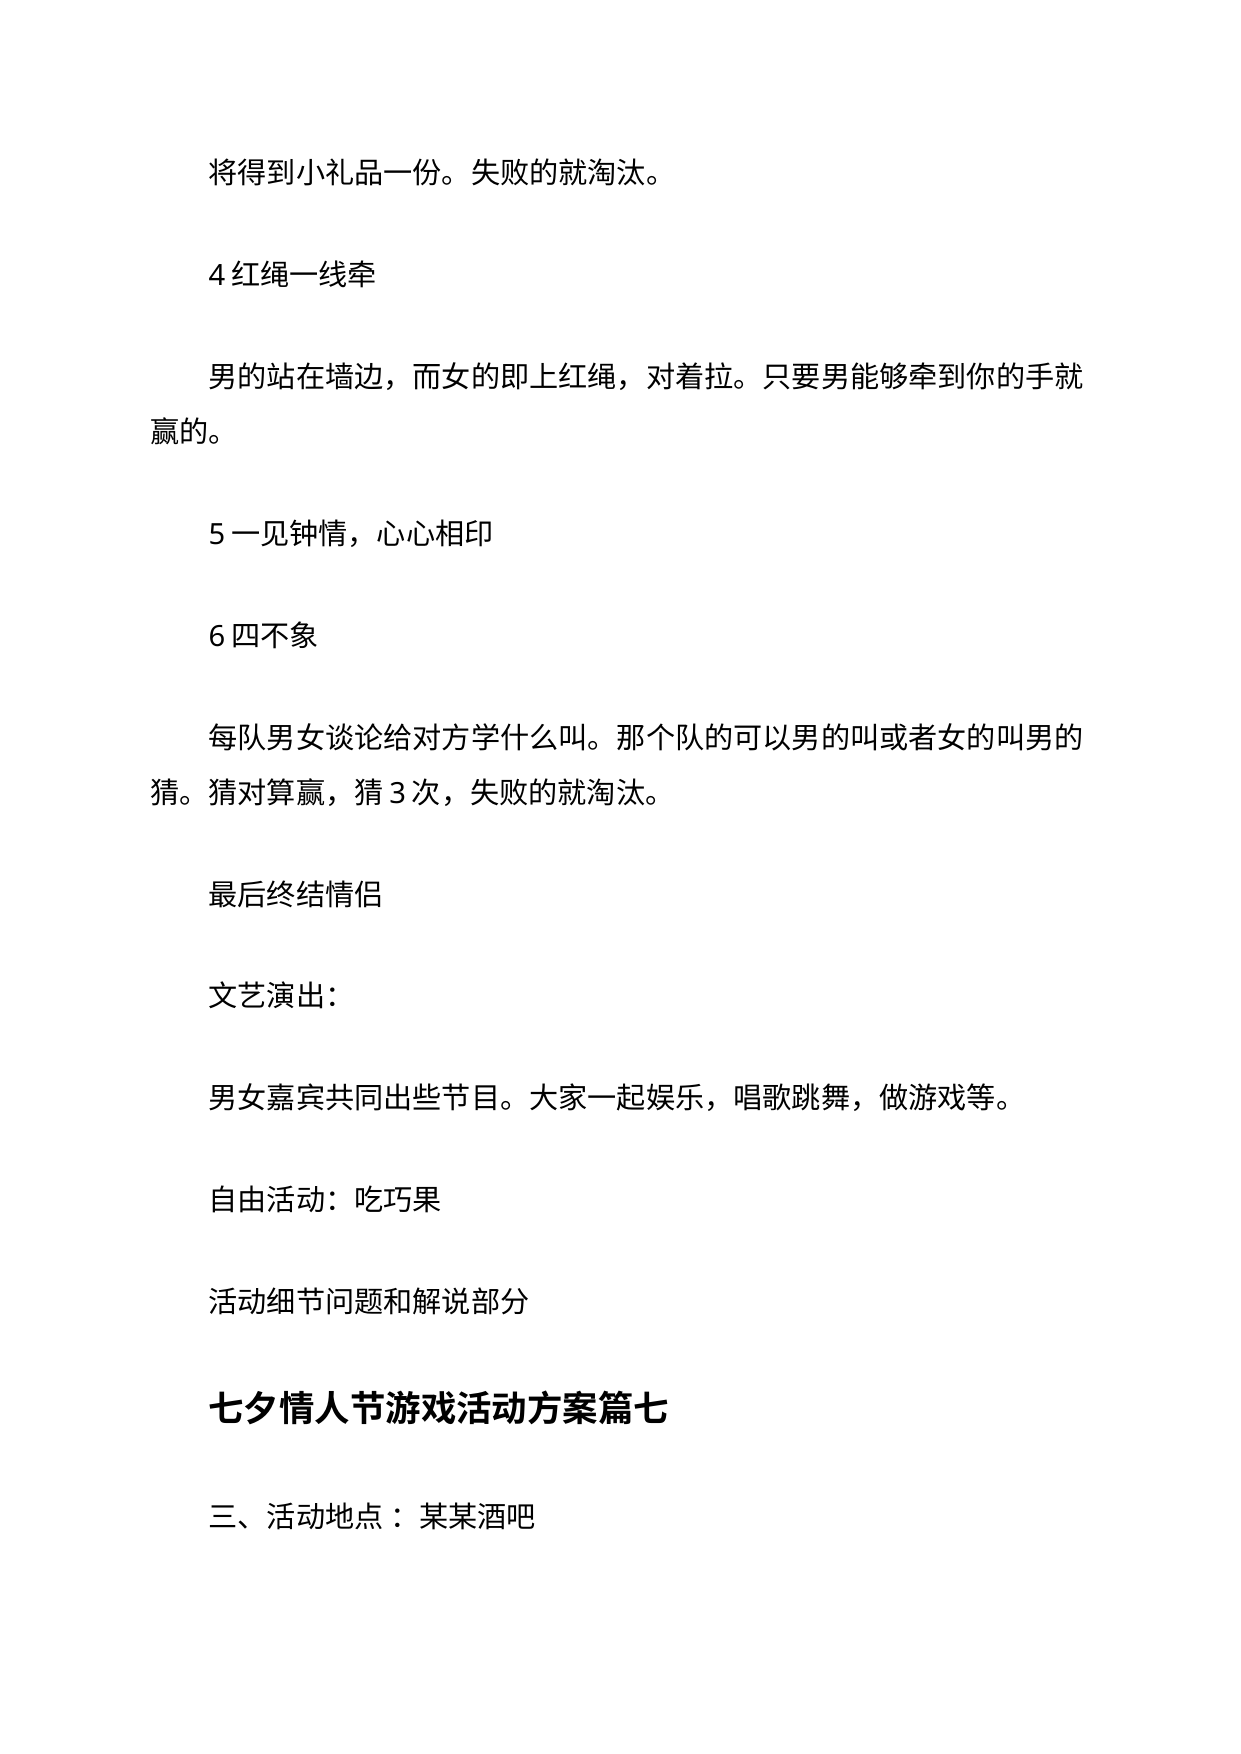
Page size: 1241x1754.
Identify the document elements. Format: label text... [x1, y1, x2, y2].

text 三、活动地点 ：某某酒吧 [150, 1493, 1090, 1536]
text 活动细节问题和解说部分 [150, 1278, 1090, 1321]
text 最后终结情侣 [150, 871, 1090, 913]
text 男的站在墙边，而女的即上红绳，对着拉。只要男能够牵到你的手就赢的。 [150, 354, 1090, 451]
text 4红绳一线牵 [150, 252, 1090, 294]
text 文艺演出： [150, 973, 1090, 1015]
text 5一见钟情，心心相印 [150, 510, 1090, 553]
text 6四不象 [150, 612, 1090, 655]
text 七夕情人节游戏活动方案篇七 [150, 1380, 1090, 1431]
text 自由活动：吃巧果 [150, 1177, 1090, 1219]
text 每队男女谈论给对方学什么叫。那个队的可以男的叫或者女的叫男的猜。猜对算赢，猜3次，失败的就淘汰。 [150, 714, 1090, 812]
text 男女嘉宾共同出些节目。大家一起娱乐，唱歌跳舞，做游戏等。 [150, 1075, 1090, 1117]
text 将得到小礼品一份。失败的就淘汰。 [150, 150, 1090, 192]
